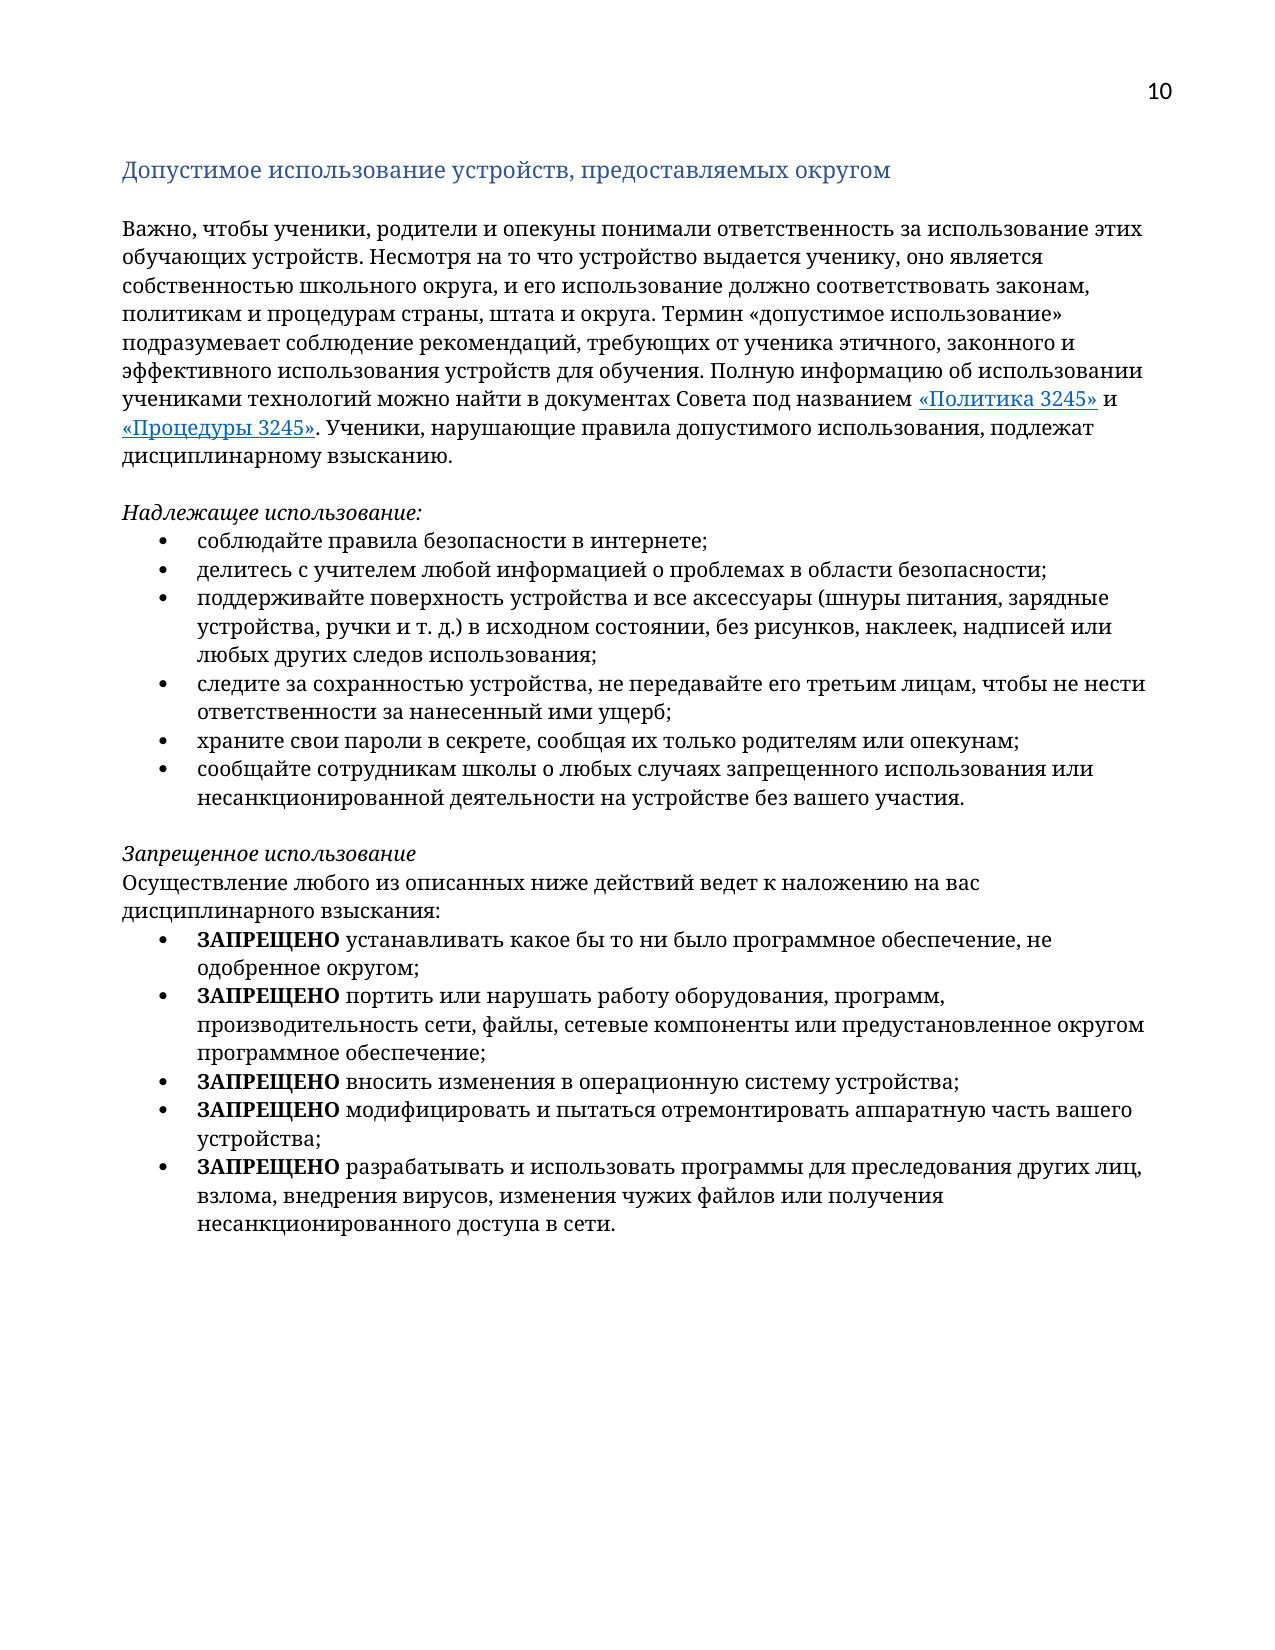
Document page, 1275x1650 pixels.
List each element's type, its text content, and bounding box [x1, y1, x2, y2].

text Осуществление любого из описанных ниже действий ведет к наложению на вас дисциплинарного взыскания: [122, 868, 1172, 925]
list ЗАПРЕЩЕНО устанавливать какое бы то ни было программное обеспечение, не одобренное округом; [159, 925, 1172, 982]
list соблюдайте правила безопасности в интернете; [159, 527, 1172, 555]
list следите за сохранностью устройства, не передавайте его третьим лицам, чтобы не нести ответственности за нанесенный ими ущерб; [159, 669, 1172, 726]
list ЗАПРЕЩЕНО портить или нарушать работу оборудования, программ, производительность сети, файлы, сетевые компоненты или предустановленное округом программное обеспечение; [159, 982, 1172, 1067]
list ЗАПРЕЩЕНО разрабатывать и использовать программы для преследования других лиц, взлома, внедрения вирусов, изменения чужих файлов или получения несанкционированного доступа в сети. [159, 1152, 1172, 1238]
text Важно, чтобы ученики, родители и опекуны понимали ответственность за использование этих обучающих устройств. Несмотря на то что устройство выдается ученику, оно является собственностью школьного округа, и его использование должно соответствовать законам, политикам и процедурам страны, штата и округа. Термин «допустимое использование» подразумевает соблюдение рекомендаций, требующих от ученика этичного, законного и эффективного использования устройств для обучения. Полную информацию об использовании учениками технологий можно найти в документах Совета под названием «Политика 3245» и «Процедуры 3245». Ученики, нарушающие правила допустимого использования, подлежат дисциплинарному взысканию. [122, 214, 1172, 470]
list ЗАПРЕЩЕНО вносить изменения в операционную систему устройства; [159, 1067, 1172, 1095]
list храните свои пароли в секрете, сообщая их только родителям или опекунам; [159, 726, 1172, 754]
list сообщайте сотрудникам школы о любых случаях запрещенного использования или несанкционированной деятельности на устройстве без вашего участия. [159, 754, 1172, 811]
text Запрещенное использование [122, 839, 1172, 868]
list поддерживайте поверхность устройства и все аксессуары (шнуры питания, зарядные устройства, ручки и т. д.) в исходном состоянии, без рисунков, наклеек, надписей или любых других следов использования; [159, 583, 1172, 669]
list делитесь с учителем любой информацией о проблемах в области безопасности; [159, 555, 1172, 583]
subtitle Допустимое использование устройств, предоставляемых округом [122, 154, 1172, 185]
list ЗАПРЕЩЕНО модифицировать и пытаться отремонтировать аппаратную часть вашего устройства; [159, 1095, 1172, 1152]
text Надлежащее использование: [122, 498, 1172, 527]
